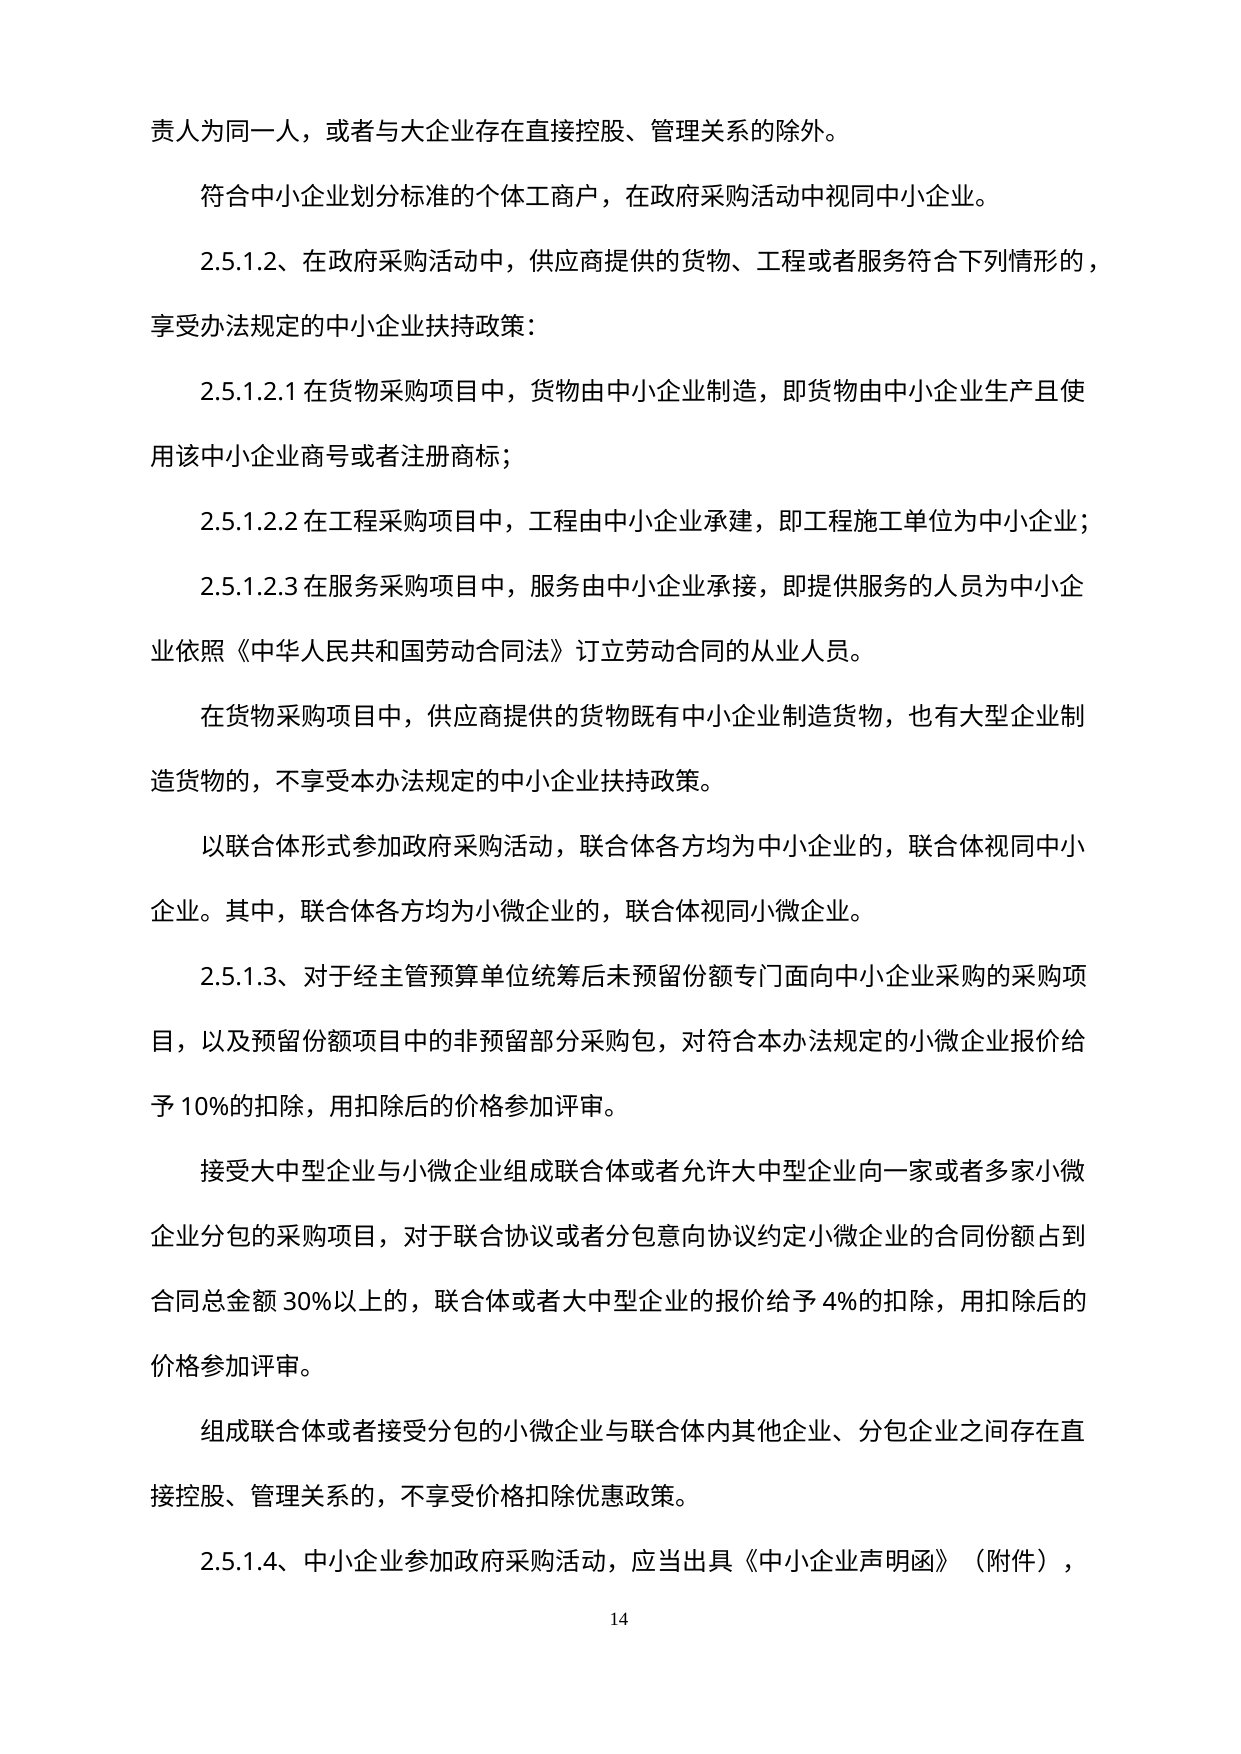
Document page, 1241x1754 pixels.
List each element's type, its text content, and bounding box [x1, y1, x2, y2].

text 在货物采购项目中，供应商提供的货物既有中小企业制造货物，也有大型企业制造货物的，不享受本办法规定的中小企业扶持政策。 [150, 682, 1087, 812]
text 以联合体形式参加政府采购活动，联合体各方均为中小企业的，联合体视同中小企业。其中，联合体各方均为小微企业的，联合体视同小微企业。 [150, 812, 1087, 942]
text 2.5.1.2.3在服务采购项目中，服务由中小企业承接，即提供服务的人员为中小企业依照《中华人民共和国劳动合同法》订立劳动合同的从业人员。 [150, 552, 1087, 682]
text 组成联合体或者接受分包的小微企业与联合体内其他企业、分包企业之间存在直接控股、管理关系的，不享受价格扣除优惠政策。 [150, 1397, 1087, 1527]
text 接受大中型企业与小微企业组成联合体或者允许大中型企业向一家或者多家小微企业分包的采购项目，对于联合协议或者分包意向协议约定小微企业的合同份额占到合同总金额30%以上的，联合体或者大中型企业的报价给予4%的扣除，用扣除后的价格参加评审。 [150, 1137, 1087, 1397]
text 2.5.1.2、在政府采购活动中，供应商提供的货物、工程或者服务符合下列情形的，享受办法规定的中小企业扶持政策： [150, 227, 1087, 357]
text 符合中小企业划分标准的个体工商户，在政府采购活动中视同中小企业。 [150, 162, 1087, 227]
text 2.5.1.2.1在货物采购项目中，货物由中小企业制造，即货物由中小企业生产且使用该中小企业商号或者注册商标； [150, 357, 1087, 487]
text 2.5.1.3、对于经主管预算单位统筹后未预留份额专门面向中小企业采购的采购项目，以及预留份额项目中的非预留部分采购包，对符合本办法规定的小微企业报价给予10%的扣除，用扣除后的价格参加评审。 [150, 942, 1087, 1137]
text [150, 1527, 1087, 1592]
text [150, 97, 1087, 162]
text 2.5.1.2.2在工程采购项目中，工程由中小企业承建，即工程施工单位为中小企业； [150, 487, 1087, 552]
